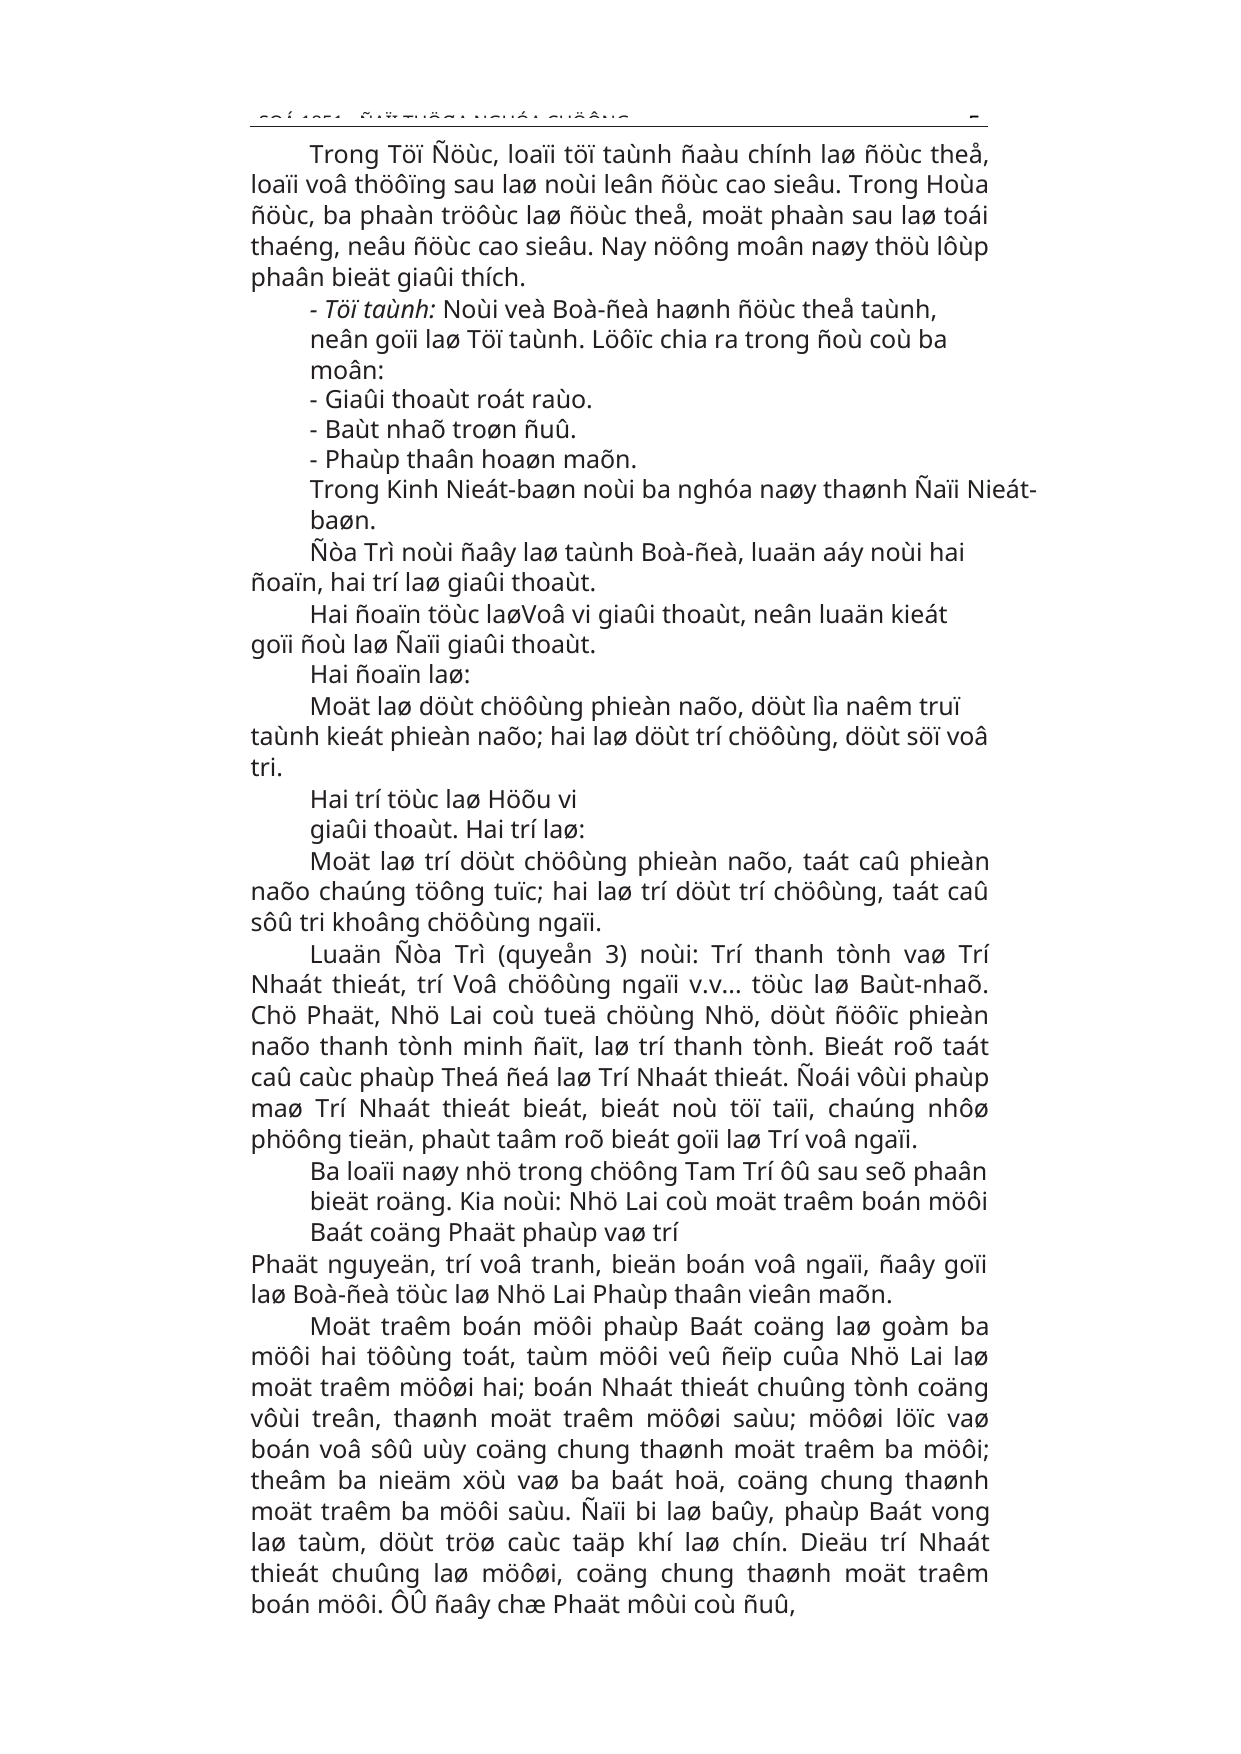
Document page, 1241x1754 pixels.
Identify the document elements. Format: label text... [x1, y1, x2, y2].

text - Töï taùnh: Noùi veà Boà-ñeà haønh ñöùc theå taùnh, neân goïi laø Töï taùnh. Löôïc chia ra trong ñoù coù ba moân: [309, 293, 970, 387]
text Moät laø trí döùt chöôùng phieàn naõo, taát caû phieàn naõo chaúng töông tuïc; hai laø trí döùt trí chöôùng, taát caû sôû tri khoâng chöôùng ngaïi. [250, 846, 990, 938]
text Moät traêm boán möôi phaùp Baát coäng laø goàm ba möôi hai töôùng toát, taùm möôi veû ñeïp cuûa Nhö Lai laø moät traêm möôøi hai; boán Nhaát thieát chuûng tònh coäng vôùi treân, thaønh moät traêm möôøi saùu; möôøi löïc vaø boán voâ sôû uùy coäng chung thaønh moät traêm ba möôi; theâm ba nieäm xöù vaø ba baát hoä, coäng chung thaønh moät traêm ba möôi saùu. Ñaïi bi laø baûy, phaùp Baát vong laø taùm, döùt tröø caùc taäp khí laø chín. Dieäu trí Nhaát thieát chuûng laø möôøi, coäng chung thaønh moät traêm boán möôi. ÔÛ ñaây chæ Phaät môùi coù ñuû, [250, 1311, 990, 1621]
text Phaät nguyeän, trí voâ tranh, bieän boán voâ ngaïi, ñaây goïi laø Boà-ñeà töùc laø Nhö Lai Phaùp thaân vieân maõn. [250, 1249, 988, 1311]
text Luaän Ñòa Trì (quyeån 3) noùi: Trí thanh tònh vaø Trí Nhaát thieát, trí Voâ chöôùng ngaïi v.v... töùc laø Baùt-nhaõ. Chö Phaät, Nhö Lai coù tueä chöùng Nhö, döùt ñöôïc phieàn naõo thanh tònh minh ñaït, laø trí thanh tònh. Bieát roõ taát caû caùc phaùp Theá ñeá laø Trí Nhaát thieát. Ñoái vôùi phaùp maø Trí Nhaát thieát bieát, bieát noù töï taïi, chaúng nhôø phöông tieän, phaùt taâm roõ bieát goïi laø Trí voâ ngaïi. [250, 938, 990, 1156]
text Trong Töï Ñöùc, loaïi töï taùnh ñaàu chính laø ñöùc theå, loaïi voâ thöôïng sau laø noùi leân ñöùc cao sieâu. Trong Hoùa ñöùc, ba phaàn tröôùc laø ñöùc theå, moät phaàn sau laø toái thaéng, neâu ñöùc cao sieâu. Nay nöông moân naøy thöù lôùp phaân bieät giaûi thích. [250, 138, 990, 293]
list Baùt nhaõ troøn ñuû. [309, 414, 1065, 444]
text Hai ñoaïn laø: [309, 661, 1065, 689]
text Hai trí töùc laø Höõu vi giaûi thoaùt. Hai trí laø: [309, 783, 631, 846]
list Phaùp thaân hoaøn maõn. [309, 444, 1065, 474]
text Trong Kinh Nieát-baøn noùi ba nghóa naøy thaønh Ñaïi Nieát-baøn. [309, 474, 1065, 536]
text Hai ñoaïn töùc laøVoâ vi giaûi thoaùt, neân luaän kieát goïi ñoù laø Ñaïi giaûi thoaùt. [250, 599, 990, 661]
list Giaûi thoaùt roát raùo. [309, 387, 1065, 414]
text Ñòa Trì noùi ñaây laø taùnh Boà-ñeà, luaän aáy noùi hai ñoaïn, hai trí laø giaûi thoaùt. [250, 537, 990, 599]
text Ba loaïi naøy nhö trong chöông Tam Trí ôû sau seõ phaân bieät roäng. Kia noùi: Nhö Lai coù moät traêm boán möôi Baát coäng Phaät phaùp vaø trí [309, 1156, 988, 1249]
text Moät laø döùt chöôùng phieàn naõo, döùt lìa naêm truï taùnh kieát phieàn naõo; hai laø döùt trí chöôùng, döùt söï voâ tri. [250, 691, 1019, 783]
